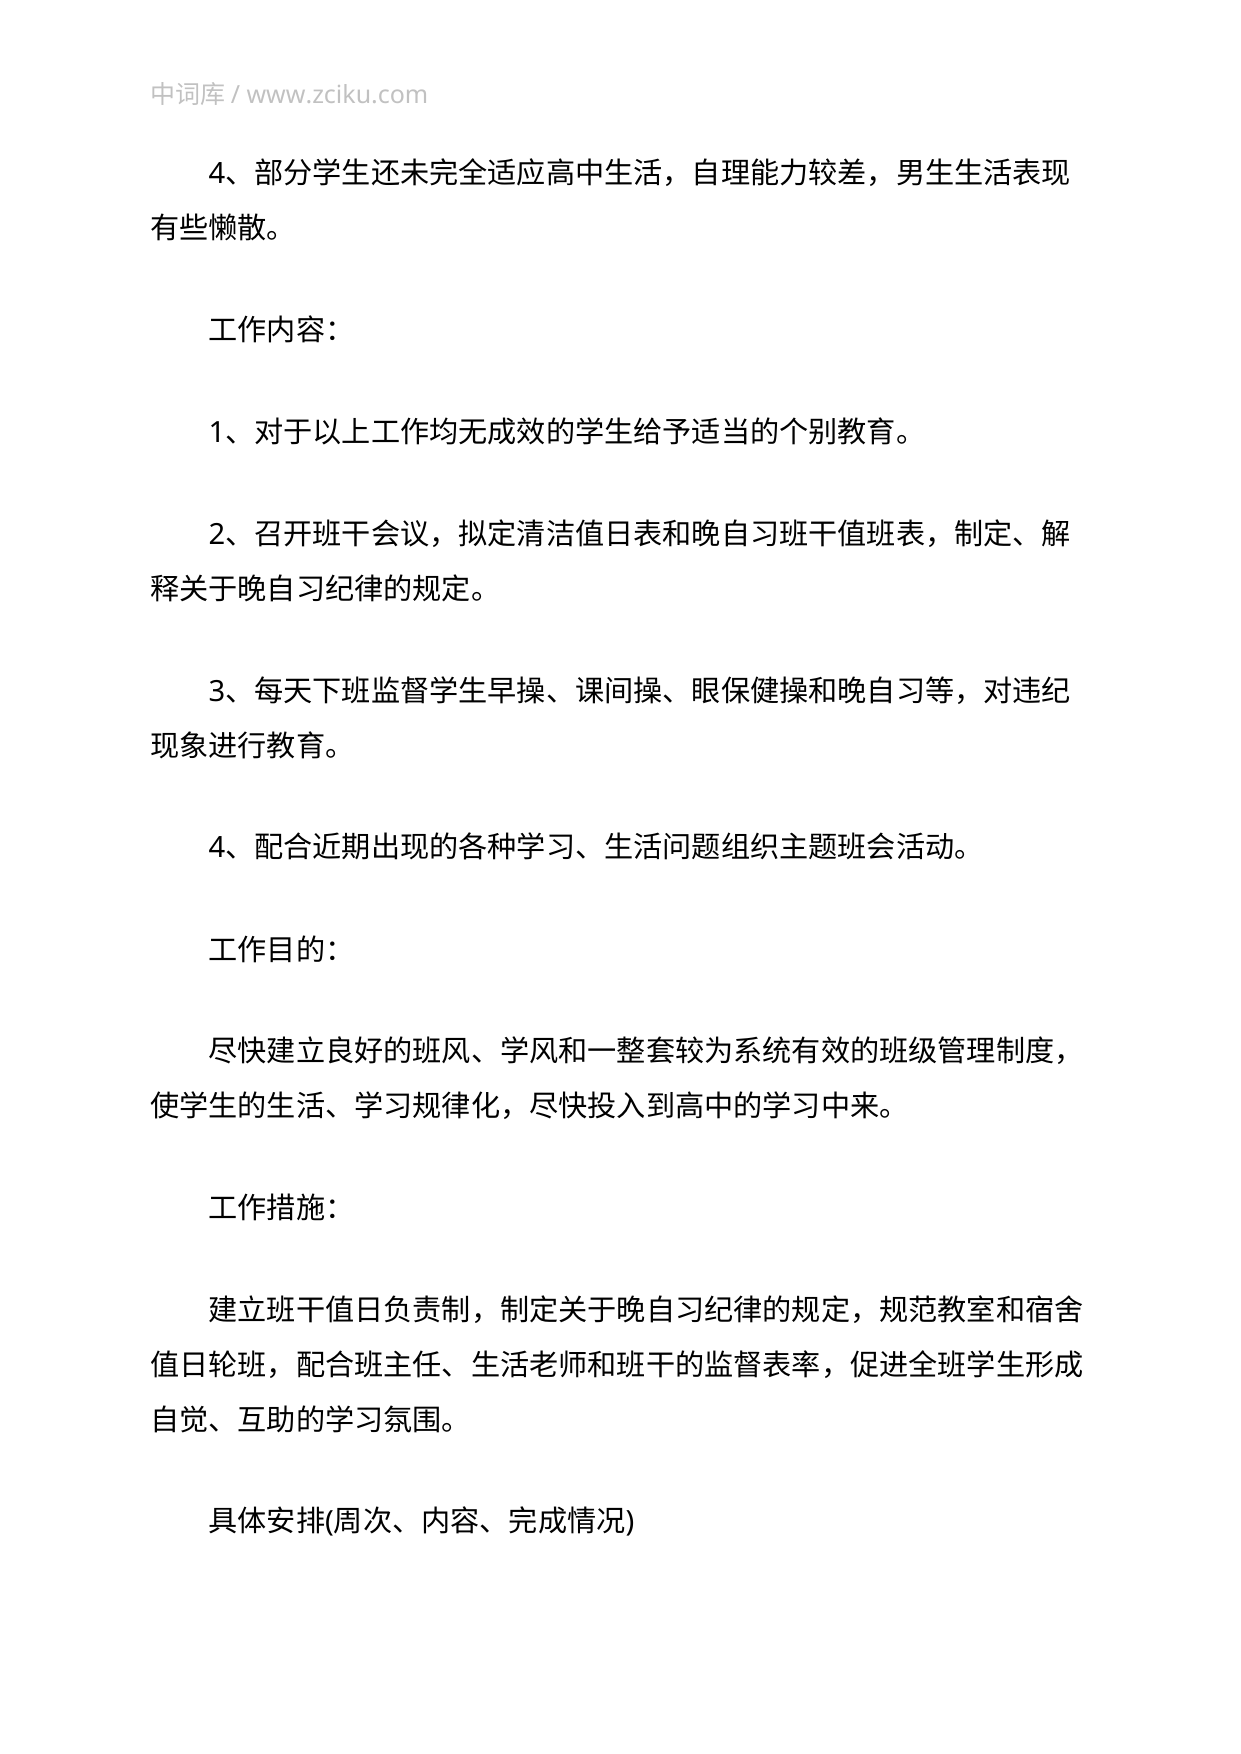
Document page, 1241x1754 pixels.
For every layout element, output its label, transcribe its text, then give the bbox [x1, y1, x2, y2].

text 2、召开班干会议，拟定清洁值日表和晚自习班干值班表，制定、解释关于晚自习纪律的规定。 [150, 511, 1090, 608]
text 4、部分学生还未完全适应高中生活，自理能力较差，男生生活表现有些懒散。 [150, 150, 1090, 247]
text 4、配合近期出现的各种学习、生活问题组织主题班会活动。 [150, 824, 1090, 866]
text 工作内容： [150, 307, 1090, 349]
text 工作措施： [150, 1184, 1090, 1227]
text 尽快建立良好的班风、学风和一整套较为系统有效的班级管理制度，使学生的生活、学习规律化，尽快投入到高中的学习中来。 [150, 1028, 1090, 1125]
text 1、对于以上工作均无成效的学生给予适当的个别教育。 [150, 408, 1090, 451]
text 具体安排(周次、内容、完成情况) [150, 1498, 1090, 1540]
text 工作目的： [150, 926, 1090, 968]
text 建立班干值日负责制，制定关于晚自习纪律的规定，规范教室和宿舍值日轮班，配合班主任、生活老师和班干的监督表率，促进全班学生形成自觉、互助的学习氛围。 [150, 1286, 1090, 1438]
text 3、每天下班监督学生早操、课间操、眼保健操和晚自习等，对违纪现象进行教育。 [150, 667, 1090, 764]
